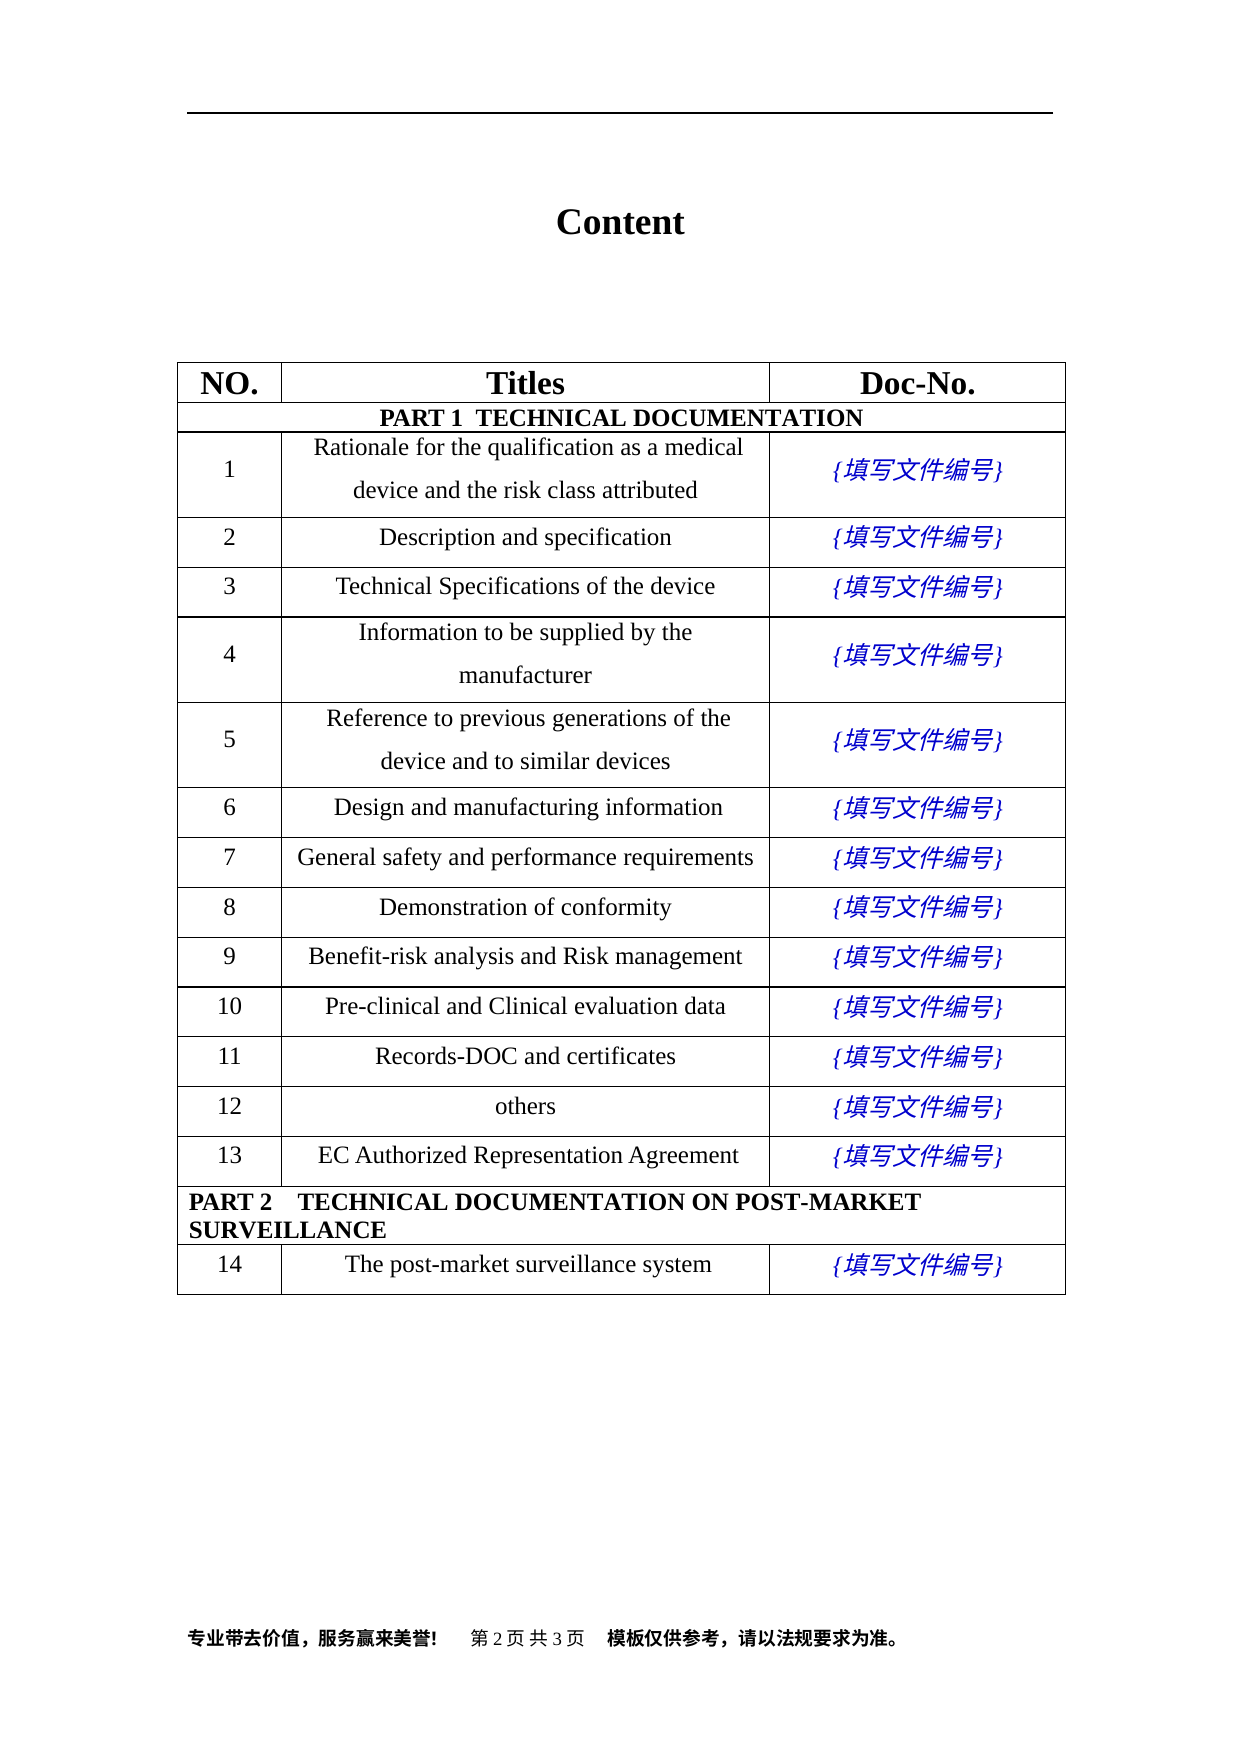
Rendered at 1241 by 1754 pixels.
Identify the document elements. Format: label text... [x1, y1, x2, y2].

table_header NO. [178, 363, 281, 402]
table_header Doc-No. [770, 363, 1065, 402]
table_cell {填写文件编号} [770, 703, 1065, 787]
table_cell Design and manufacturing information [282, 788, 769, 837]
table_cell 10 [178, 988, 281, 1036]
table_cell Reference to previous generations of the device and to similar devices [282, 703, 769, 787]
table_cell {填写文件编号} [770, 518, 1065, 567]
table_header Titles [282, 363, 769, 402]
table_cell {填写文件编号} [770, 1245, 1065, 1294]
table_cell 11 [178, 1037, 281, 1086]
table_cell {填写文件编号} [770, 988, 1065, 1036]
table_cell PART 1 TECHNICAL DOCUMENTATION [178, 403, 1065, 431]
table_cell 12 [178, 1087, 281, 1136]
table_cell 2 [178, 518, 281, 567]
table_cell {填写文件编号} [770, 938, 1065, 986]
table_cell PART 2 TECHNICAL DOCUMENTATION ON POST-MARKET SURVEILLANCE [178, 1187, 1065, 1244]
table_cell Rationale for the qualification as a medical device and the risk class attributed [282, 433, 769, 517]
table_cell {填写文件编号} [770, 568, 1065, 616]
table_cell 8 [178, 888, 281, 937]
table_cell Benefit-risk analysis and Risk management [282, 938, 769, 986]
text Content [187, 189, 1053, 254]
table_cell 5 [178, 703, 281, 787]
table_cell Records-DOC and certificates [282, 1037, 769, 1086]
table_cell Technical Specifications of the device [282, 568, 769, 616]
table_cell 7 [178, 838, 281, 887]
table_cell {填写文件编号} [770, 433, 1065, 517]
table_cell 13 [178, 1137, 281, 1186]
table_cell Pre-clinical and Clinical evaluation data [282, 988, 769, 1036]
table_cell General safety and performance requirements [282, 838, 769, 887]
table_cell {填写文件编号} [770, 1137, 1065, 1186]
table_cell 9 [178, 938, 281, 986]
table_cell {填写文件编号} [770, 618, 1065, 702]
table_cell Information to be supplied by the manufacturer [282, 618, 769, 702]
table_cell Description and specification [282, 518, 769, 567]
table_cell The post-market surveillance system [282, 1245, 769, 1294]
table_cell {填写文件编号} [770, 788, 1065, 837]
table_cell 4 [178, 618, 281, 702]
table_cell 1 [178, 433, 281, 517]
table_cell EC Authorized Representation Agreement [282, 1137, 769, 1186]
table_cell 14 [178, 1245, 281, 1294]
table_cell others [282, 1087, 769, 1136]
table_cell 3 [178, 568, 281, 616]
table_cell {填写文件编号} [770, 838, 1065, 887]
table_cell Demonstration of conformity [282, 888, 769, 937]
table_cell {填写文件编号} [770, 1087, 1065, 1136]
table_cell 6 [178, 788, 281, 837]
table_cell {填写文件编号} [770, 888, 1065, 937]
table_cell {填写文件编号} [770, 1037, 1065, 1086]
